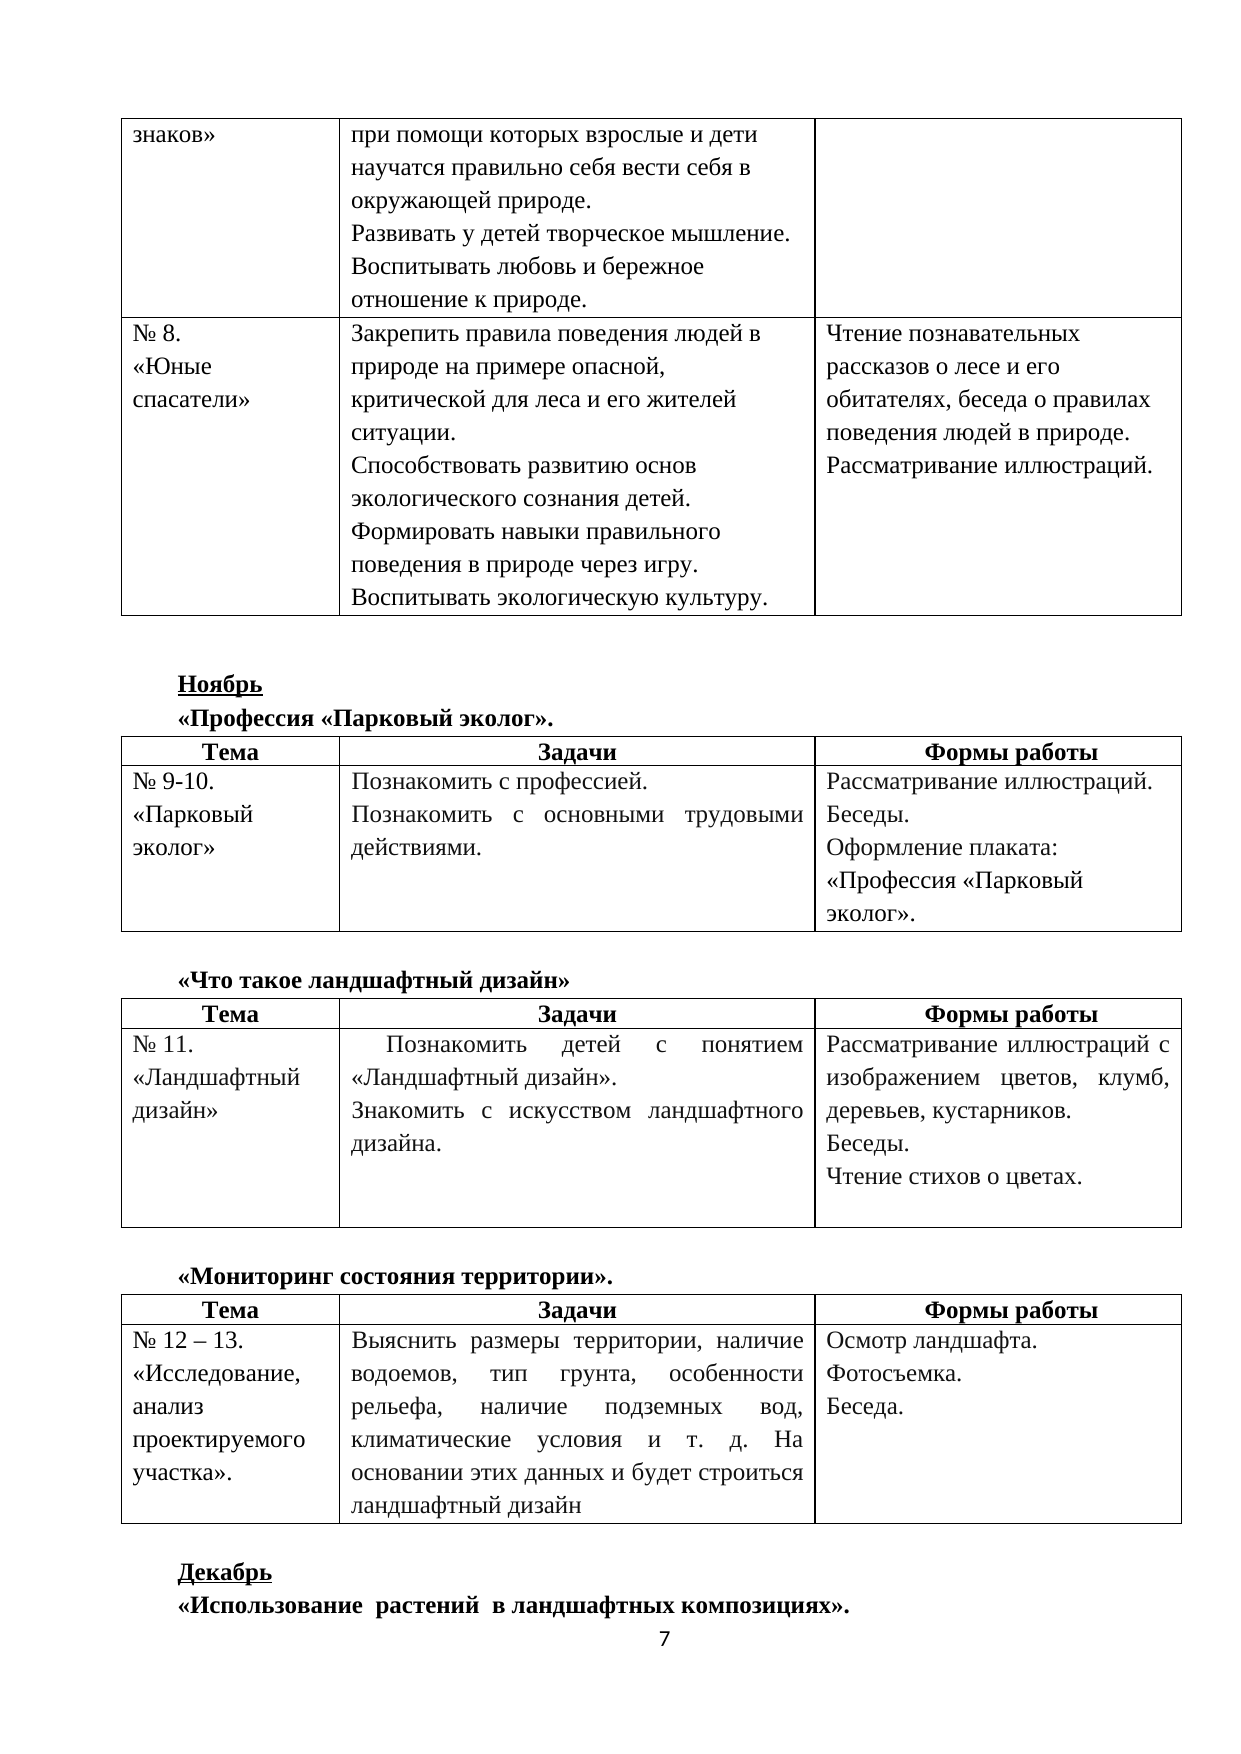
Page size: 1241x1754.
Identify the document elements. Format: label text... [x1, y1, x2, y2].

text «Мониторинг состояния территории». [177, 1261, 1152, 1290]
table_header Формы работы [816, 737, 1181, 765]
table_header Формы работы [816, 1295, 1181, 1324]
text Ноябрь [177, 669, 1152, 698]
table_cell Рассматривание иллюстраций. Беседы. Оформление плаката: «Профессия «Парковый эколог». [816, 766, 1181, 931]
text «Использование растений в ландшафтных композициях». [177, 1590, 1152, 1619]
text «Что такое ландшафтный дизайн» [177, 965, 1152, 994]
table_header Тема [122, 737, 339, 765]
table_header Задачи [340, 1295, 814, 1324]
table_cell № 8. «Юные спасатели» [122, 318, 339, 615]
table_cell № 11. «Ландшафтный дизайн» [122, 1029, 339, 1227]
table_cell Выяснить размеры территории, наличие водоемов, тип грунта, особенности рельефа, наличие подземных вод, климатические условия и т. д. На основании этих данных и будет строиться ландшафтный дизайн [340, 1325, 814, 1523]
table_cell № 12 – 13. «Исследование, анализ проектируемого участка». [122, 1325, 339, 1523]
table_header Тема [122, 999, 339, 1028]
table_cell Осмотр ландшафта. Фотосъемка. Беседа. [816, 1325, 1181, 1523]
table_header Тема [122, 1295, 339, 1324]
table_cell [122, 119, 339, 317]
text Декабрь [177, 1557, 1152, 1586]
table_header Формы работы [816, 999, 1181, 1028]
table_cell № 9-10. «Парковый эколог» [122, 766, 339, 931]
table_header Задачи [340, 737, 814, 765]
table_cell Чтение познавательных рассказов о лесе и его обитателях, беседа о правилах поведения людей в природе. Рассматривание иллюстраций. [816, 318, 1181, 615]
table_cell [816, 119, 1181, 317]
table_cell Познакомить детей с понятием «Ландшафтный дизайн». Знакомить с искусством ландшафтного дизайна. [340, 1029, 814, 1227]
table_cell Закрепить правила поведения людей в природе на примере опасной, критической для леса и его жителей ситуации. Способствовать развитию основ экологического сознания детей. Формировать навыки правильного поведения в природе через игру. Воспитывать экологическую культуру. [340, 318, 814, 615]
table_header Задачи [340, 999, 814, 1028]
table_cell Познакомить с профессией. Познакомить с основными трудовыми действиями. [340, 766, 814, 931]
table_cell Рассматривание иллюстраций с изображением цветов, клумб, деревьев, кустарников. Беседы. Чтение стихов о цветах. [816, 1029, 1181, 1227]
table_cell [340, 119, 814, 317]
text «Профессия «Парковый эколог». [177, 703, 1152, 731]
